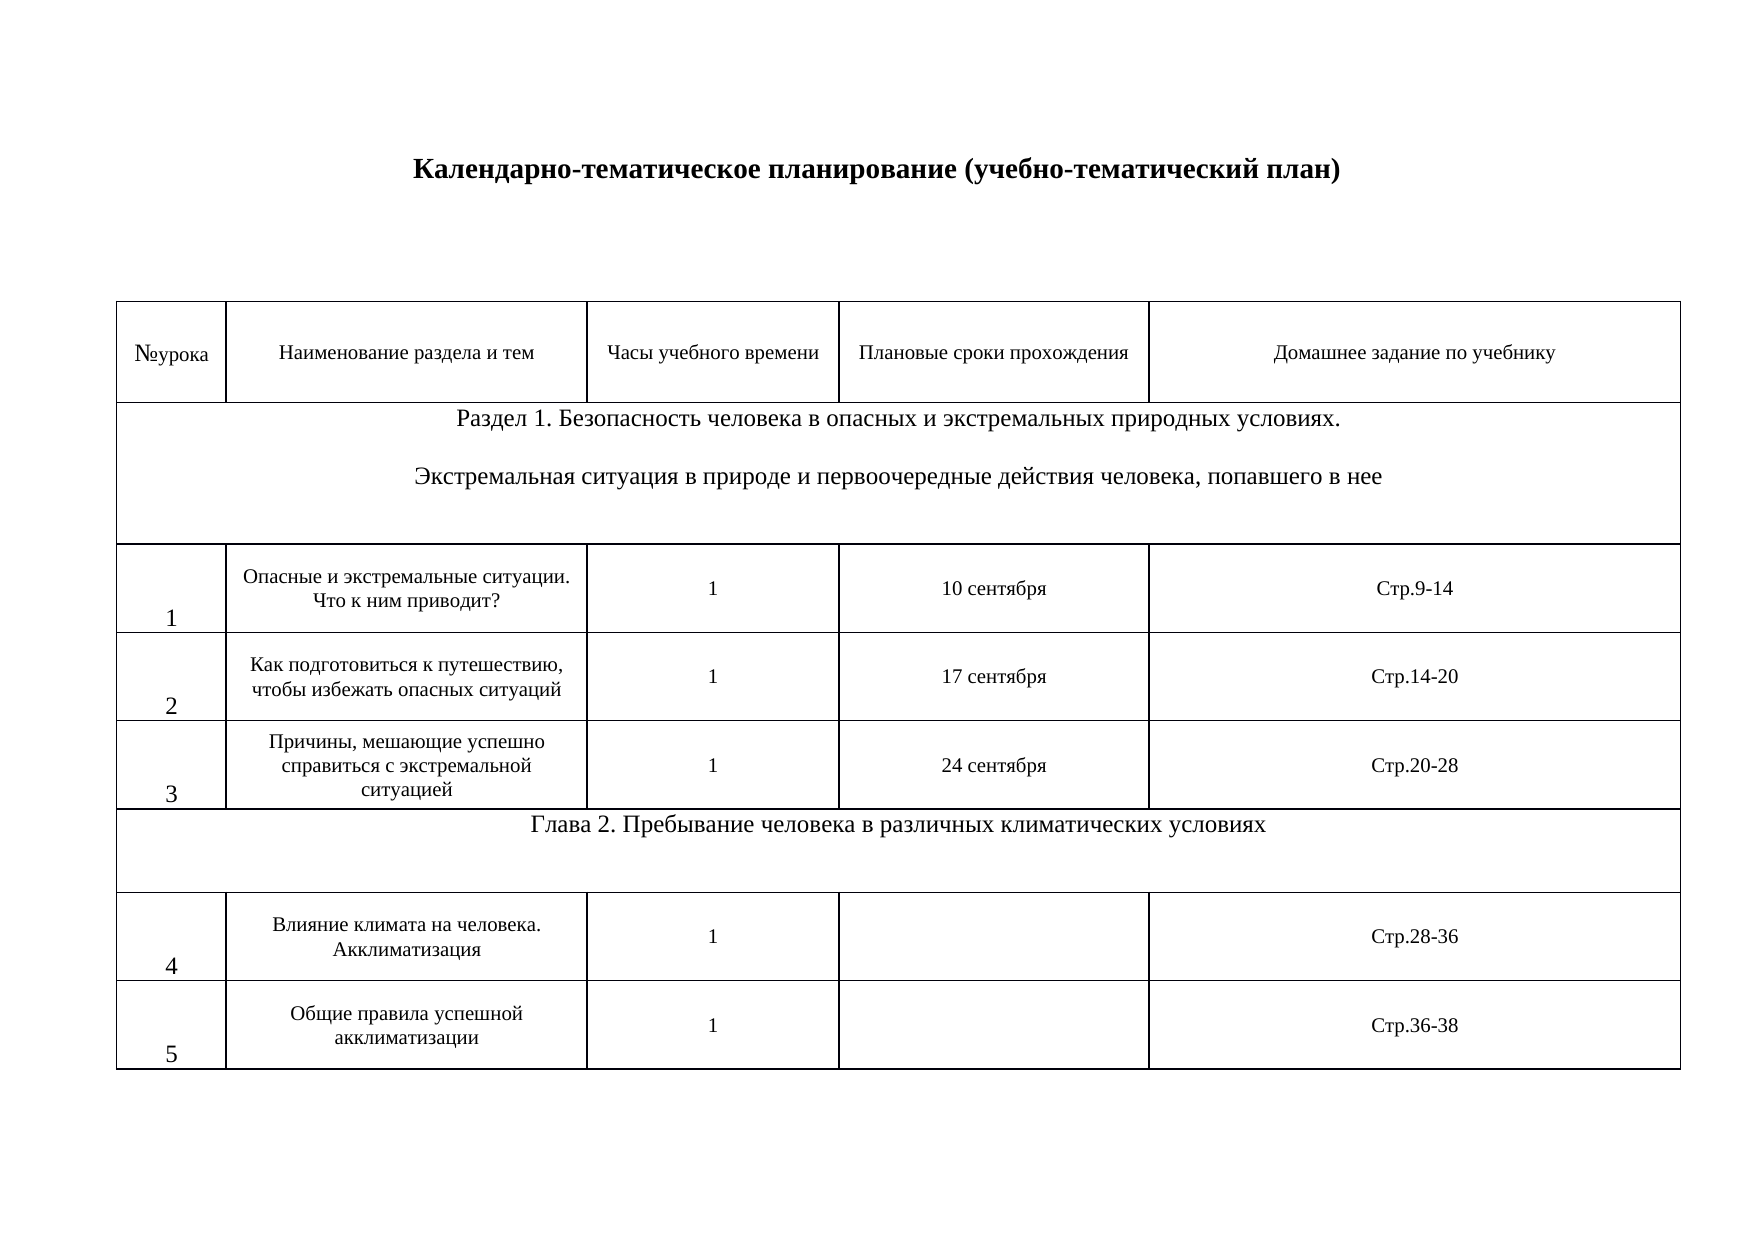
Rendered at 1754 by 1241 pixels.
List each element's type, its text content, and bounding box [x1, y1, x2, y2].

table_cell Как подготовиться к путешествию, чтобы избежать опасных ситуаций [227, 633, 586, 720]
table_cell Влияние климата на человека. Акклиматизация [227, 893, 586, 980]
table_header Плановые сроки прохождения [840, 302, 1148, 402]
table_cell 1 [588, 981, 838, 1068]
table_cell [840, 893, 1148, 980]
table_cell Стр.28-36 [1150, 893, 1680, 980]
table_cell 1 [117, 545, 225, 632]
table_cell Стр.14-20 [1150, 633, 1680, 720]
table_cell 17 сентября [840, 633, 1148, 720]
table_cell Стр.9-14 [1150, 545, 1680, 632]
table_cell Стр.36-38 [1150, 981, 1680, 1068]
table_header Домашнее задание по учебнику [1150, 302, 1680, 402]
table_cell 10 сентября [840, 545, 1148, 632]
table_cell Глава 2. Пребывание человека в различных климатических условиях [117, 810, 1680, 892]
table_cell 1 [588, 545, 838, 632]
table_cell Стр.20-28 [1150, 721, 1680, 808]
table_cell 24 сентября [840, 721, 1148, 808]
table_cell 4 [117, 893, 225, 980]
table_cell Опасные и экстремальные ситуации. Что к ним приводит? [227, 545, 586, 632]
table_cell [840, 981, 1148, 1068]
table_cell 1 [588, 633, 838, 720]
table_cell 5 [117, 981, 225, 1068]
table_cell 1 [588, 721, 838, 808]
text Календарно-тематическое планирование (учебно-тематический план) [118, 151, 1636, 185]
table_header Наименование раздела и тем [227, 302, 586, 402]
table_cell 3 [117, 721, 225, 808]
table_cell 2 [117, 633, 225, 720]
table_cell Раздел 1. Безопасность человека в опасных и экстремальных природных условиях. Экстремальная ситуация в природе и первоочередные действия человека, попавшего в нее [117, 403, 1680, 543]
table_cell Причины, мешающие успешно справиться с экстремальной ситуацией [227, 721, 586, 808]
table_header №урока [117, 302, 225, 402]
table_header Часы учебного времени [588, 302, 838, 402]
table_cell 1 [588, 893, 838, 980]
table_cell Общие правила успешной акклиматизации [227, 981, 586, 1068]
